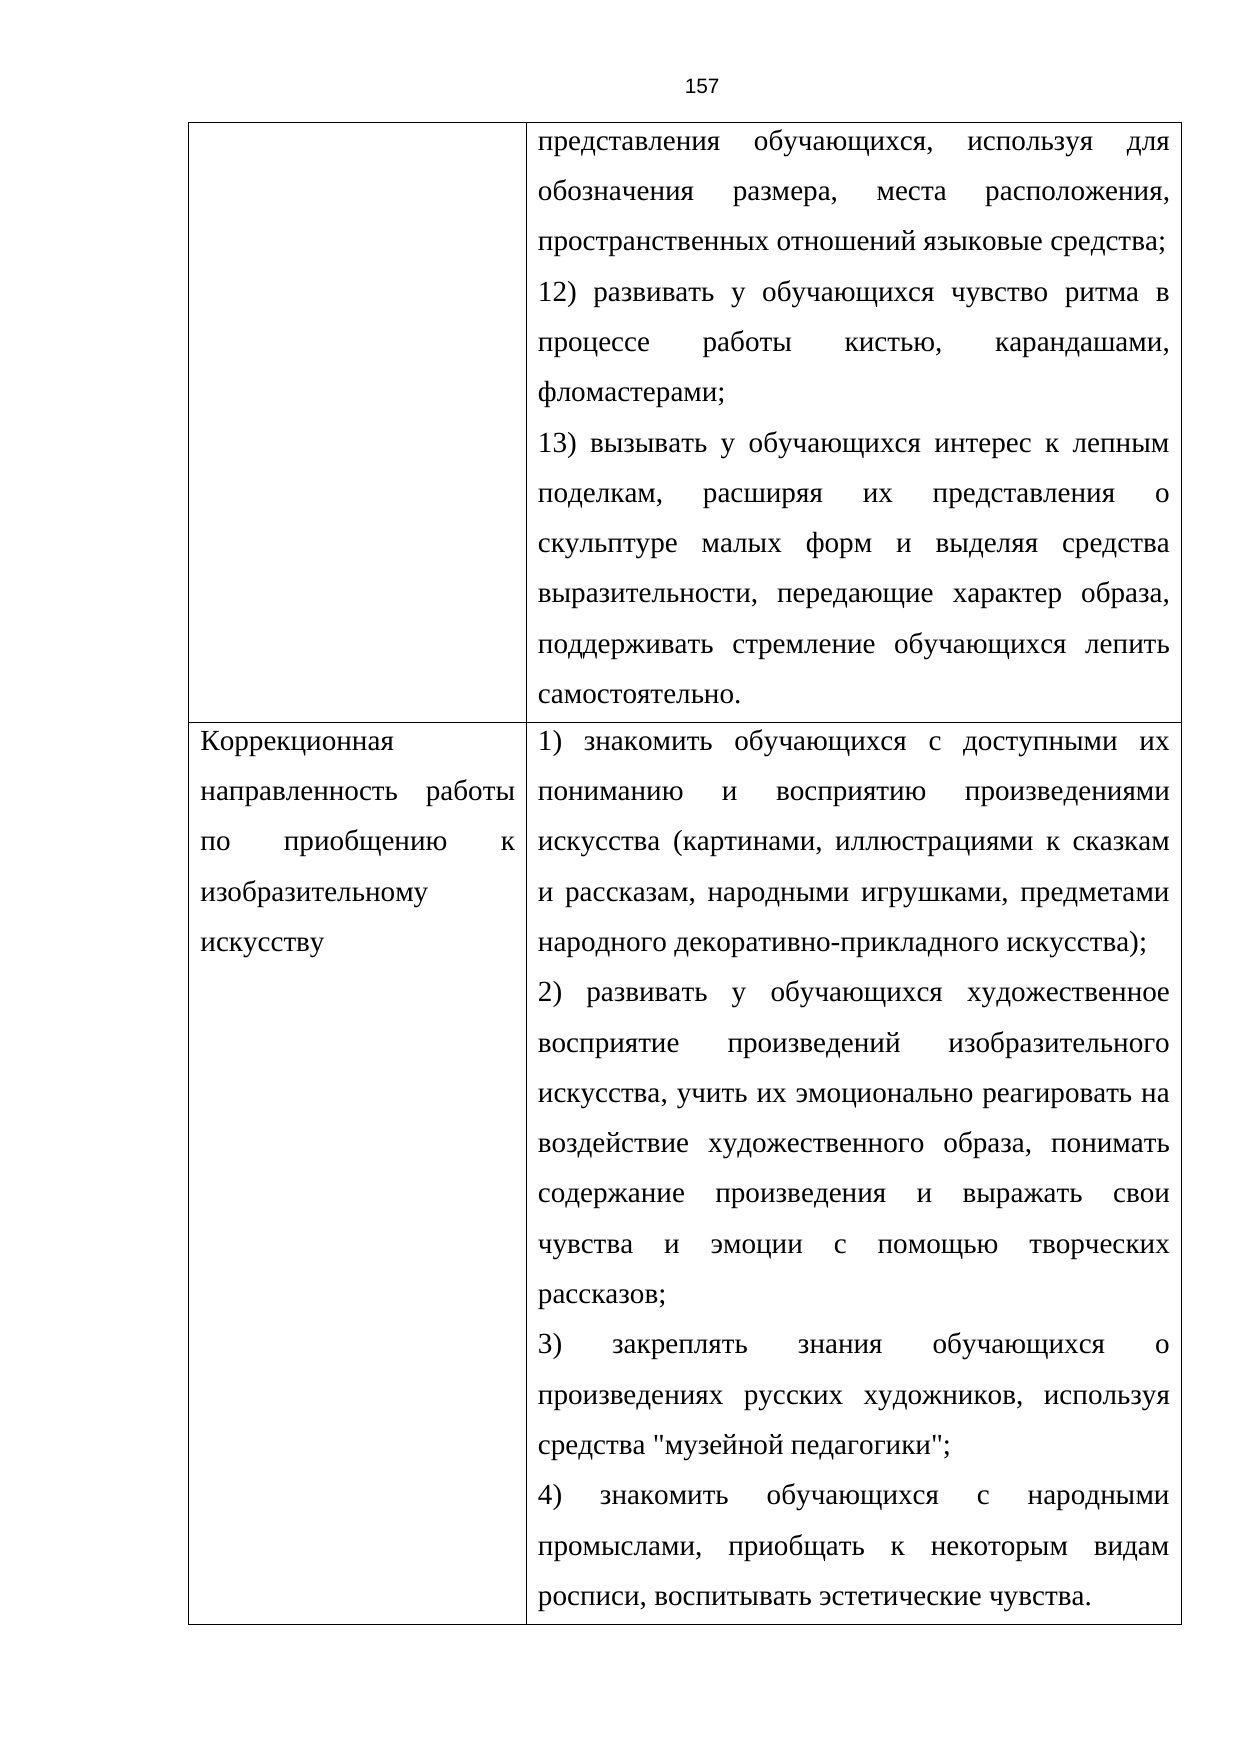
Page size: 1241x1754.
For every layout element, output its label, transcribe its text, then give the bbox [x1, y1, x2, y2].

table_cell 1) знакомить обучающихся с доступными их пониманию и восприятию произведениями искусства (картинами, иллюстрациями к сказкам и рассказам, народными игрушками, предметами народного декоративно-прикладного искусства); 2) развивать у обучающихся художественное восприятие произведений изобразительного искусства, учить их эмоционально реагировать на воздействие художественного образа, понимать содержание произведения и выражать свои чувства и эмоции с помощью творческих рассказов; 3) закреплять знания обучающихся о произведениях русских художников, используя средства "музейной педагогики"; 4) знакомить обучающихся с народными промыслами, приобщать к некоторым видам росписи, воспитывать эстетические чувства. [527, 723, 1181, 1624]
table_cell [527, 123, 1181, 722]
table_cell Коррекционная направленность работы по приобщению к изобразительному искусству [189, 723, 526, 1624]
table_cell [189, 123, 526, 722]
